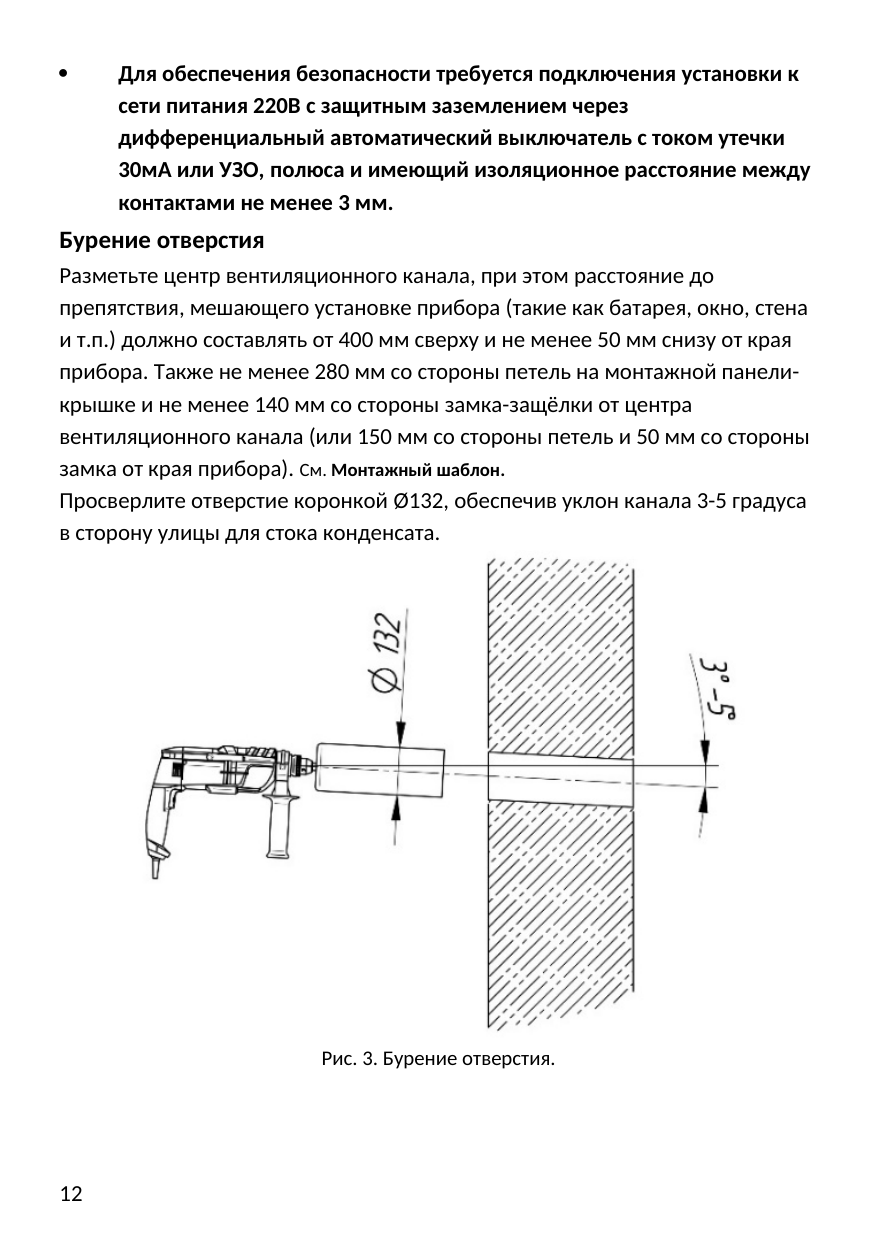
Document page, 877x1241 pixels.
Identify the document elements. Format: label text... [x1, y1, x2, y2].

subtitle Бурение отверстия [59, 224, 818, 255]
text Просверлите отверстие коронкой Ø132, обеспечив уклон канала 3-5 градуса в сторону улицы для стока конденсата. [59, 486, 818, 546]
picture [128, 550, 749, 1041]
text Разметьте центр вентиляционного канала, при этом расстояние до препятствия, мешающего установке прибора (такие как батарея, окно, стена и т.п.) должно составлять от 400 мм сверху и не менее 50 мм снизу от края прибора. Также не менее 280 мм со стороны петель на монтажной панели-крышке и не менее 140 мм со стороны замка-защёлки от центра вентиляционного канала (или 150 мм со стороны петель и 50 мм со стороны замка от края прибора). См. Монтажный шаблон. [59, 261, 818, 482]
list Для обеспечения безопасности требуется подключения установки к сети питания 220В с защитным заземлением через дифференциальный автоматический выключатель с током утечки 30мА или УЗО, полюса и имеющий изоляционное расстояние между контактами не менее 3 мм. [59, 59, 818, 216]
text Рис. 3. Бурение отверстия. [59, 1045, 818, 1070]
